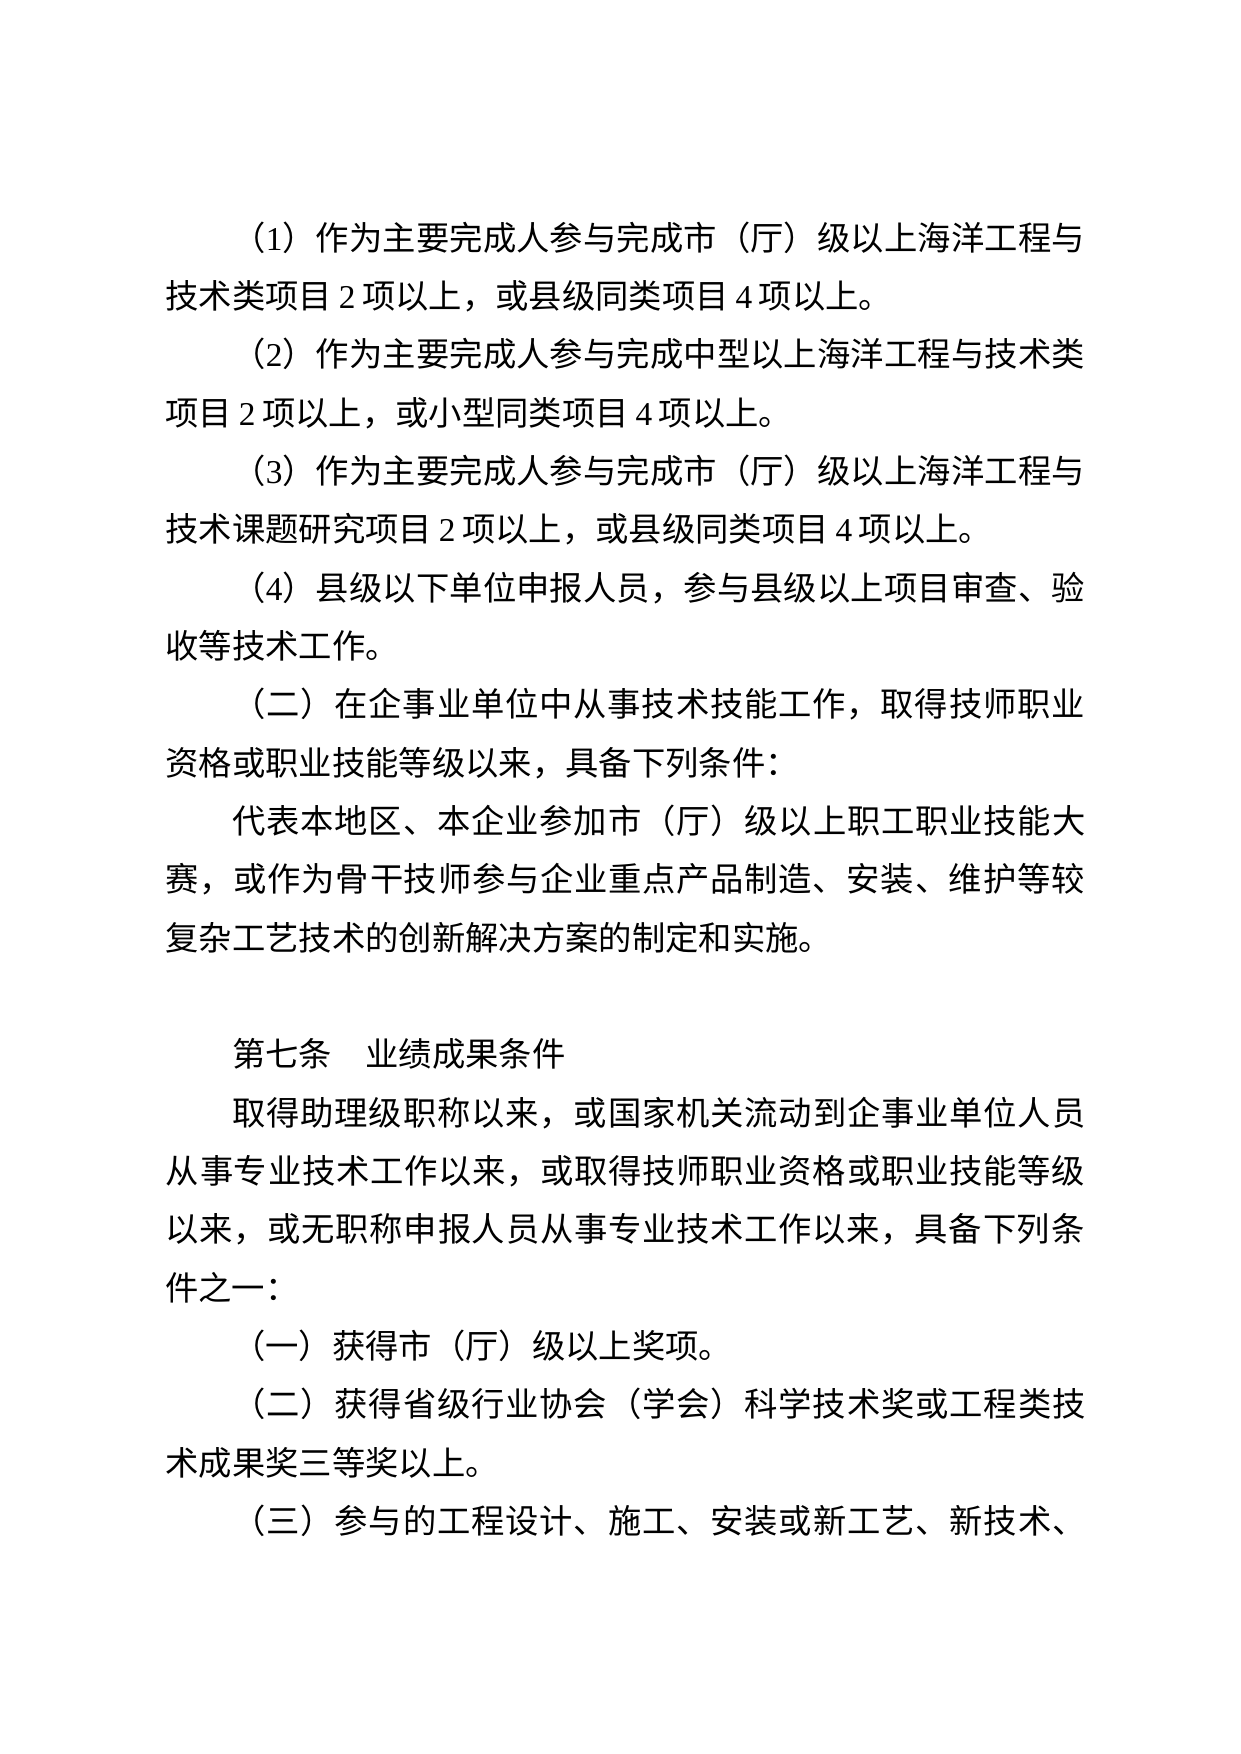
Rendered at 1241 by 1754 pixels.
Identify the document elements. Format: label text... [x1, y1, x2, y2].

text （二）在企事业单位中从事技术技能工作，取得技师职业资格或职业技能等级以来，具备下列条件： [165, 670, 1087, 787]
text （一）获得市（厅）级以上奖项。 [165, 1312, 1087, 1370]
text （4）县级以下单位申报人员，参与县级以上项目审查、验收等技术工作。 [165, 553, 1087, 670]
text 代表本地区、本企业参加市（厅）级以上职工职业技能大赛，或作为骨干技师参与企业重点产品制造、安装、维护等较复杂工艺技术的创新解决方案的制定和实施。 [165, 787, 1087, 962]
text 第七条 业绩成果条件 [165, 1020, 1087, 1078]
text （二）获得省级行业协会（学会）科学技术奖或工程类技术成果奖三等奖以上。 [165, 1370, 1087, 1487]
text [165, 1487, 1087, 1545]
text （3）作为主要完成人参与完成市（厅）级以上海洋工程与技术课题研究项目2项以上，或县级同类项目4项以上。 [165, 437, 1087, 553]
text （1）作为主要完成人参与完成市（厅）级以上海洋工程与技术类项目2项以上，或县级同类项目4项以上。 [165, 203, 1087, 320]
text 取得助理级职称以来，或国家机关流动到企事业单位人员从事专业技术工作以来，或取得技师职业资格或职业技能等级以来，或无职称申报人员从事专业技术工作以来，具备下列条件之一： [165, 1078, 1087, 1312]
text （2）作为主要完成人参与完成中型以上海洋工程与技术类项目2项以上，或小型同类项目4项以上。 [165, 320, 1087, 437]
